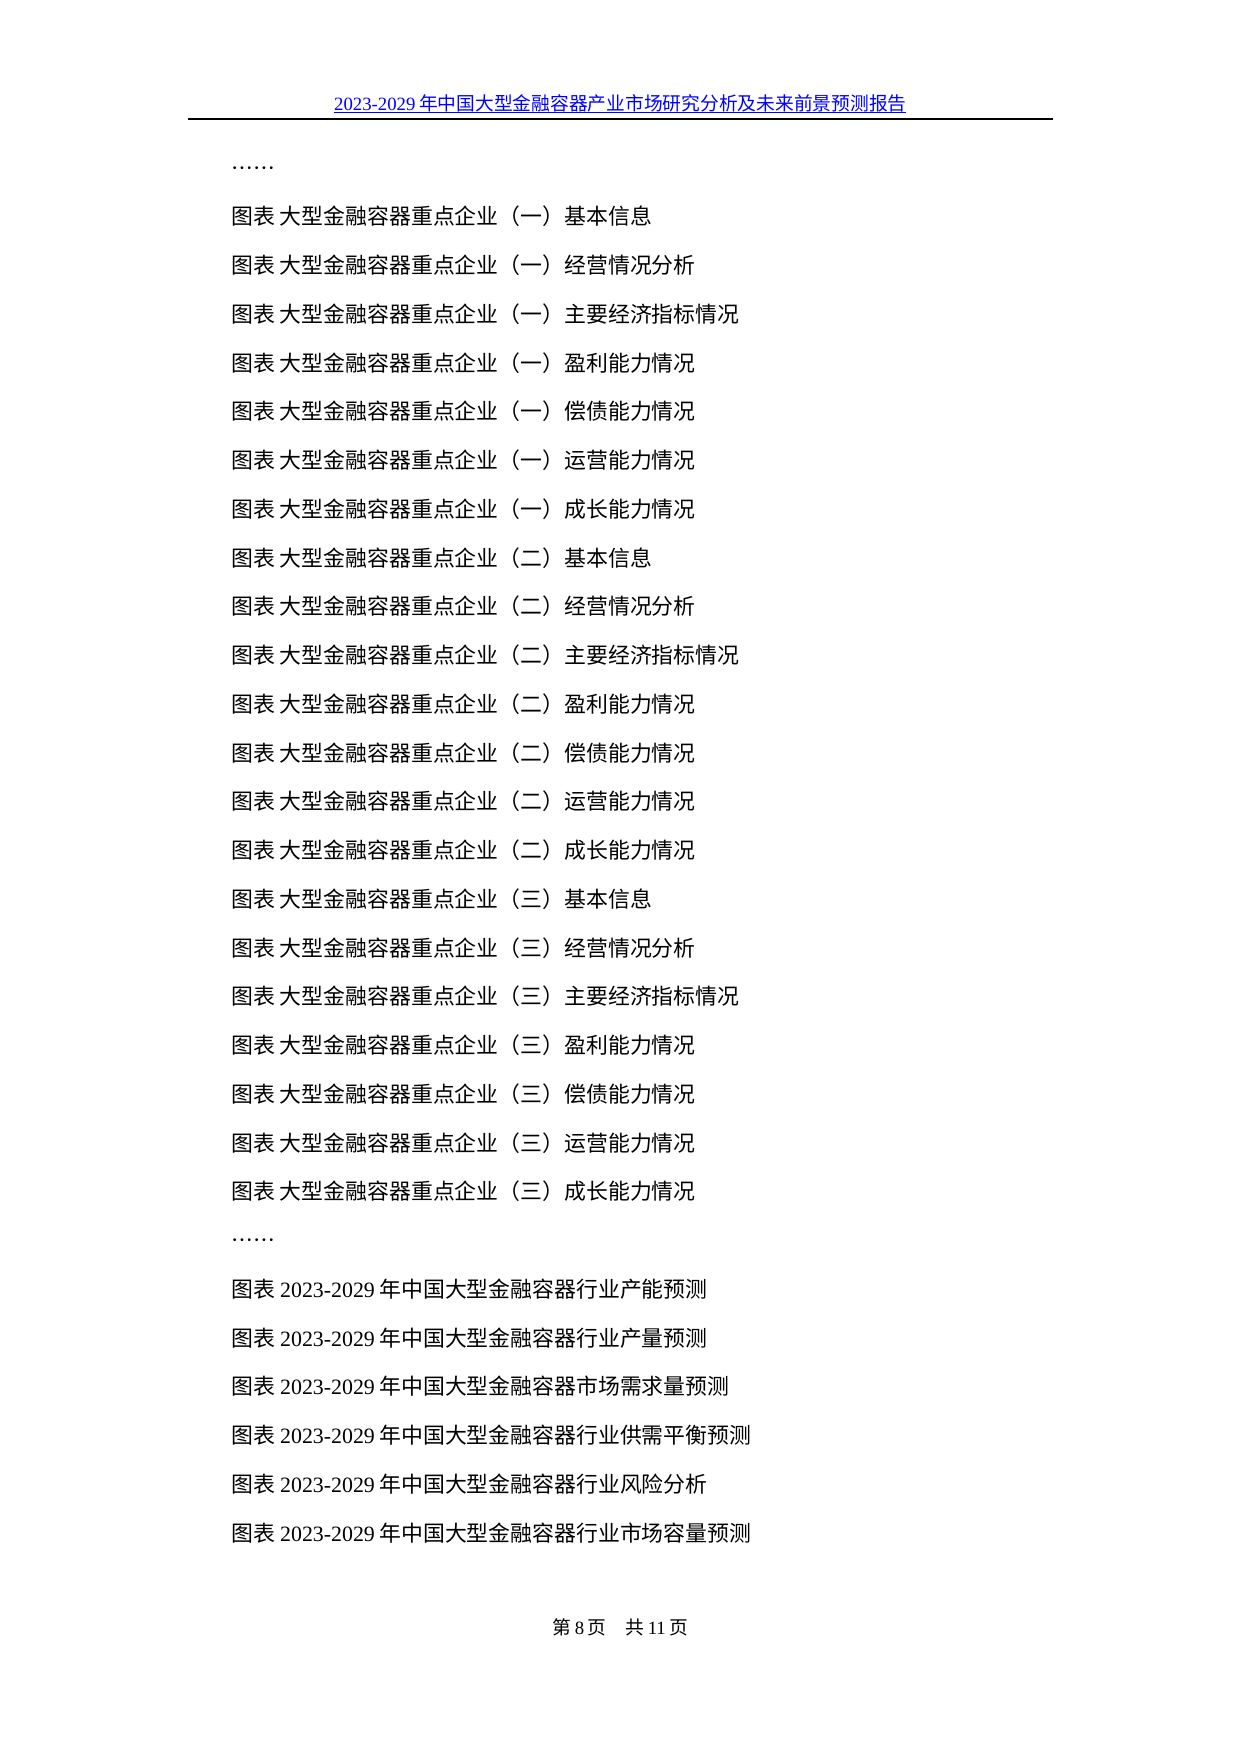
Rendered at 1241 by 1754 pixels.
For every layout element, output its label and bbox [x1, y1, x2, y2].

text [187, 150, 1053, 1548]
